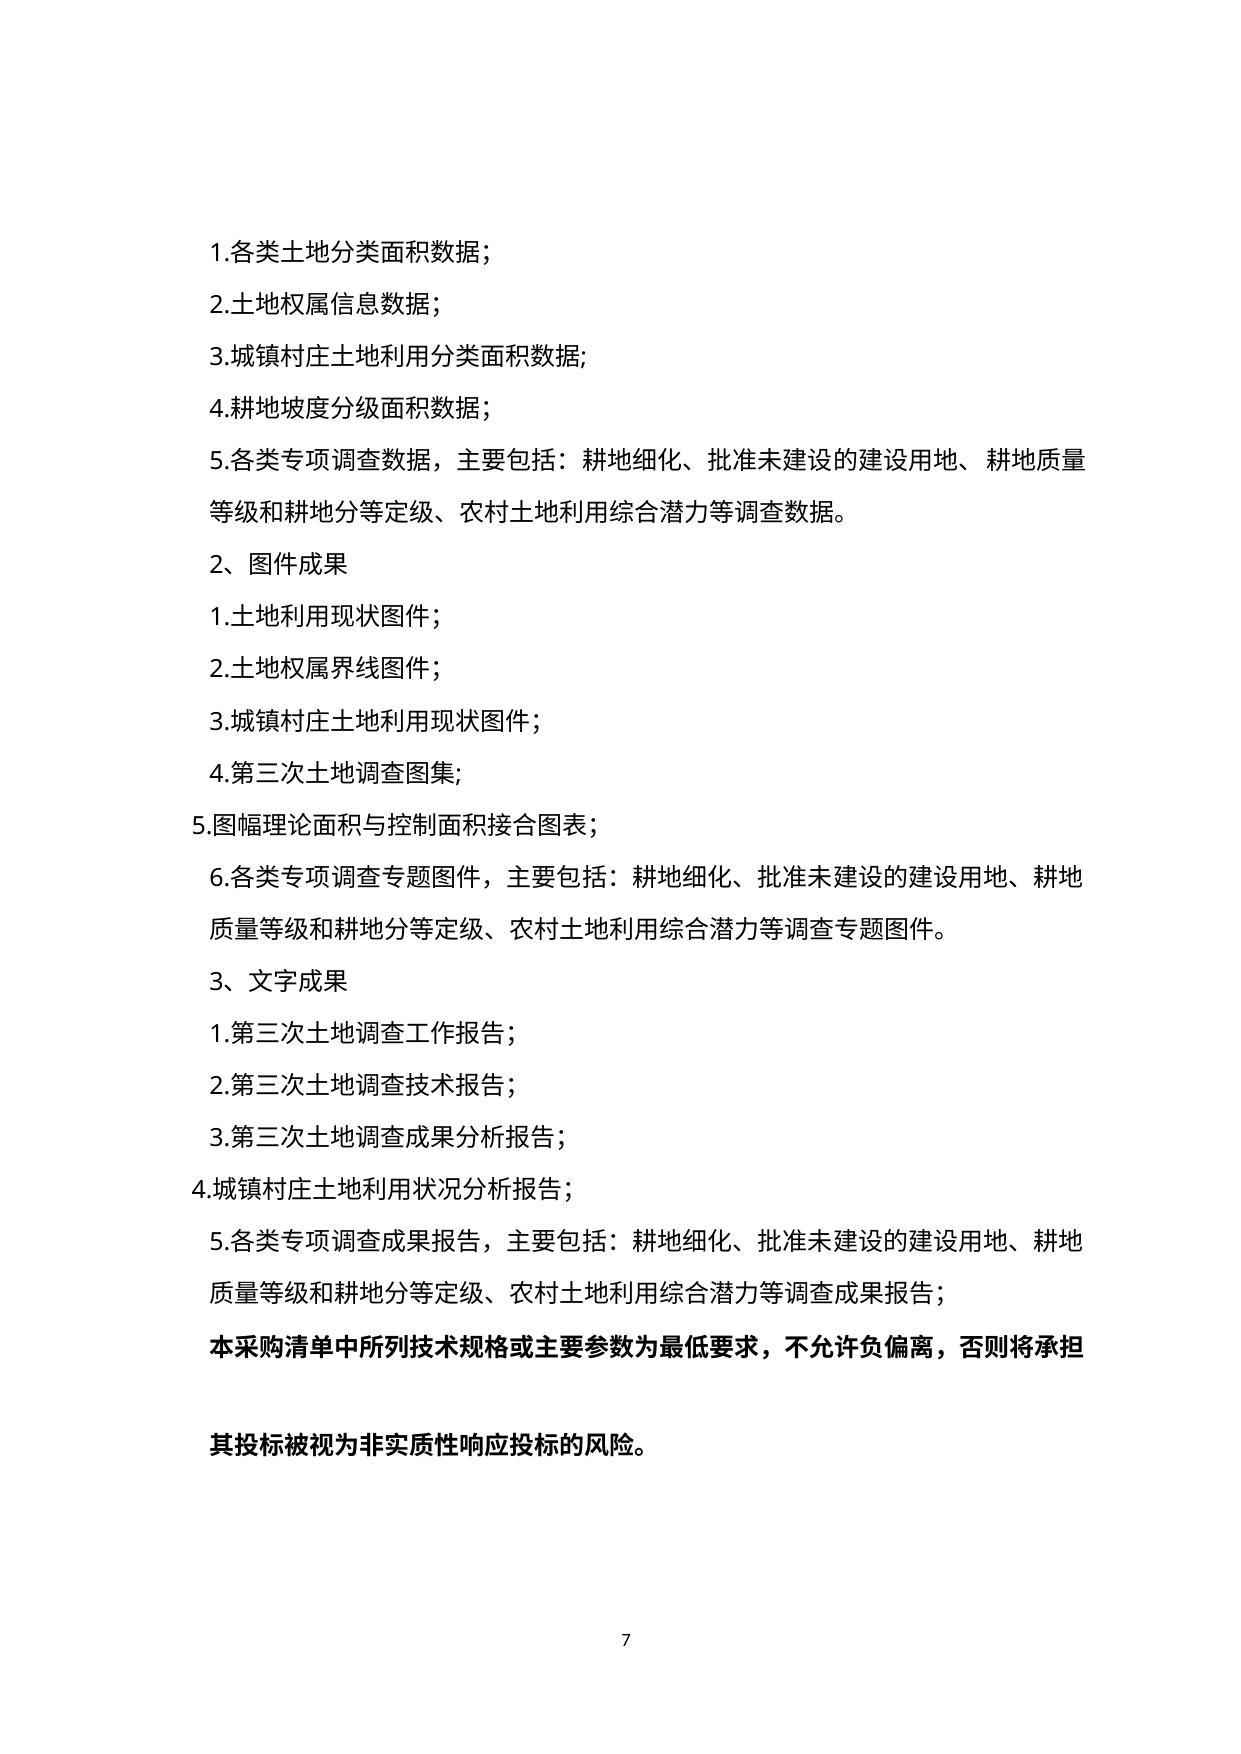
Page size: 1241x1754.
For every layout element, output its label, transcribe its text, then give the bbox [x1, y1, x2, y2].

list 3.城镇村庄土地利用现状图件； [209, 688, 1087, 740]
list 5.各类专项调查数据，主要包括：耕地细化、批准未建设的建设用地、耕地质量等级和耕地分等定级、农村土地利用综合潜力等调查数据。 [209, 428, 1087, 532]
list 6.各类专项调查专题图件，主要包括：耕地细化、批准未建设的建设用地、耕地质量等级和耕地分等定级、农村土地利用综合潜力等调查专题图件。 [209, 844, 1087, 949]
list 3.第三次土地调查成果分析报告； [209, 1105, 1087, 1157]
list 1.第三次土地调查工作报告； [209, 1001, 1087, 1053]
text 4.城镇村庄土地利用状况分析报告； [165, 1157, 1087, 1209]
list 2、图件成果 [209, 532, 1087, 584]
list 4.第三次土地调查图集; [209, 740, 1087, 792]
list 3、文字成果 [209, 949, 1087, 1001]
text 5.图幅理论面积与控制面积接合图表； [165, 792, 1087, 844]
list 4.耕地坡度分级面积数据； [209, 376, 1087, 428]
list 2.土地权属信息数据； [209, 272, 1087, 324]
list 3.城镇村庄土地利用分类面积数据; [209, 324, 1087, 376]
list 2.第三次土地调查技术报告； [209, 1053, 1087, 1105]
list 5.各类专项调查成果报告，主要包括：耕地细化、批准未建设的建设用地、耕地质量等级和耕地分等定级、农村土地利用综合潜力等调查成果报告； [209, 1209, 1087, 1313]
list 本采购清单中所列技术规格或主要参数为最低要求，不允许负偏离，否则将承担其投标被视为非实质性响应投标的风险。 [209, 1313, 1087, 1476]
list 2.土地权属界线图件； [209, 636, 1087, 688]
list 1.土地利用现状图件； [209, 584, 1087, 636]
list 1.各类土地分类面积数据； [209, 219, 1087, 272]
